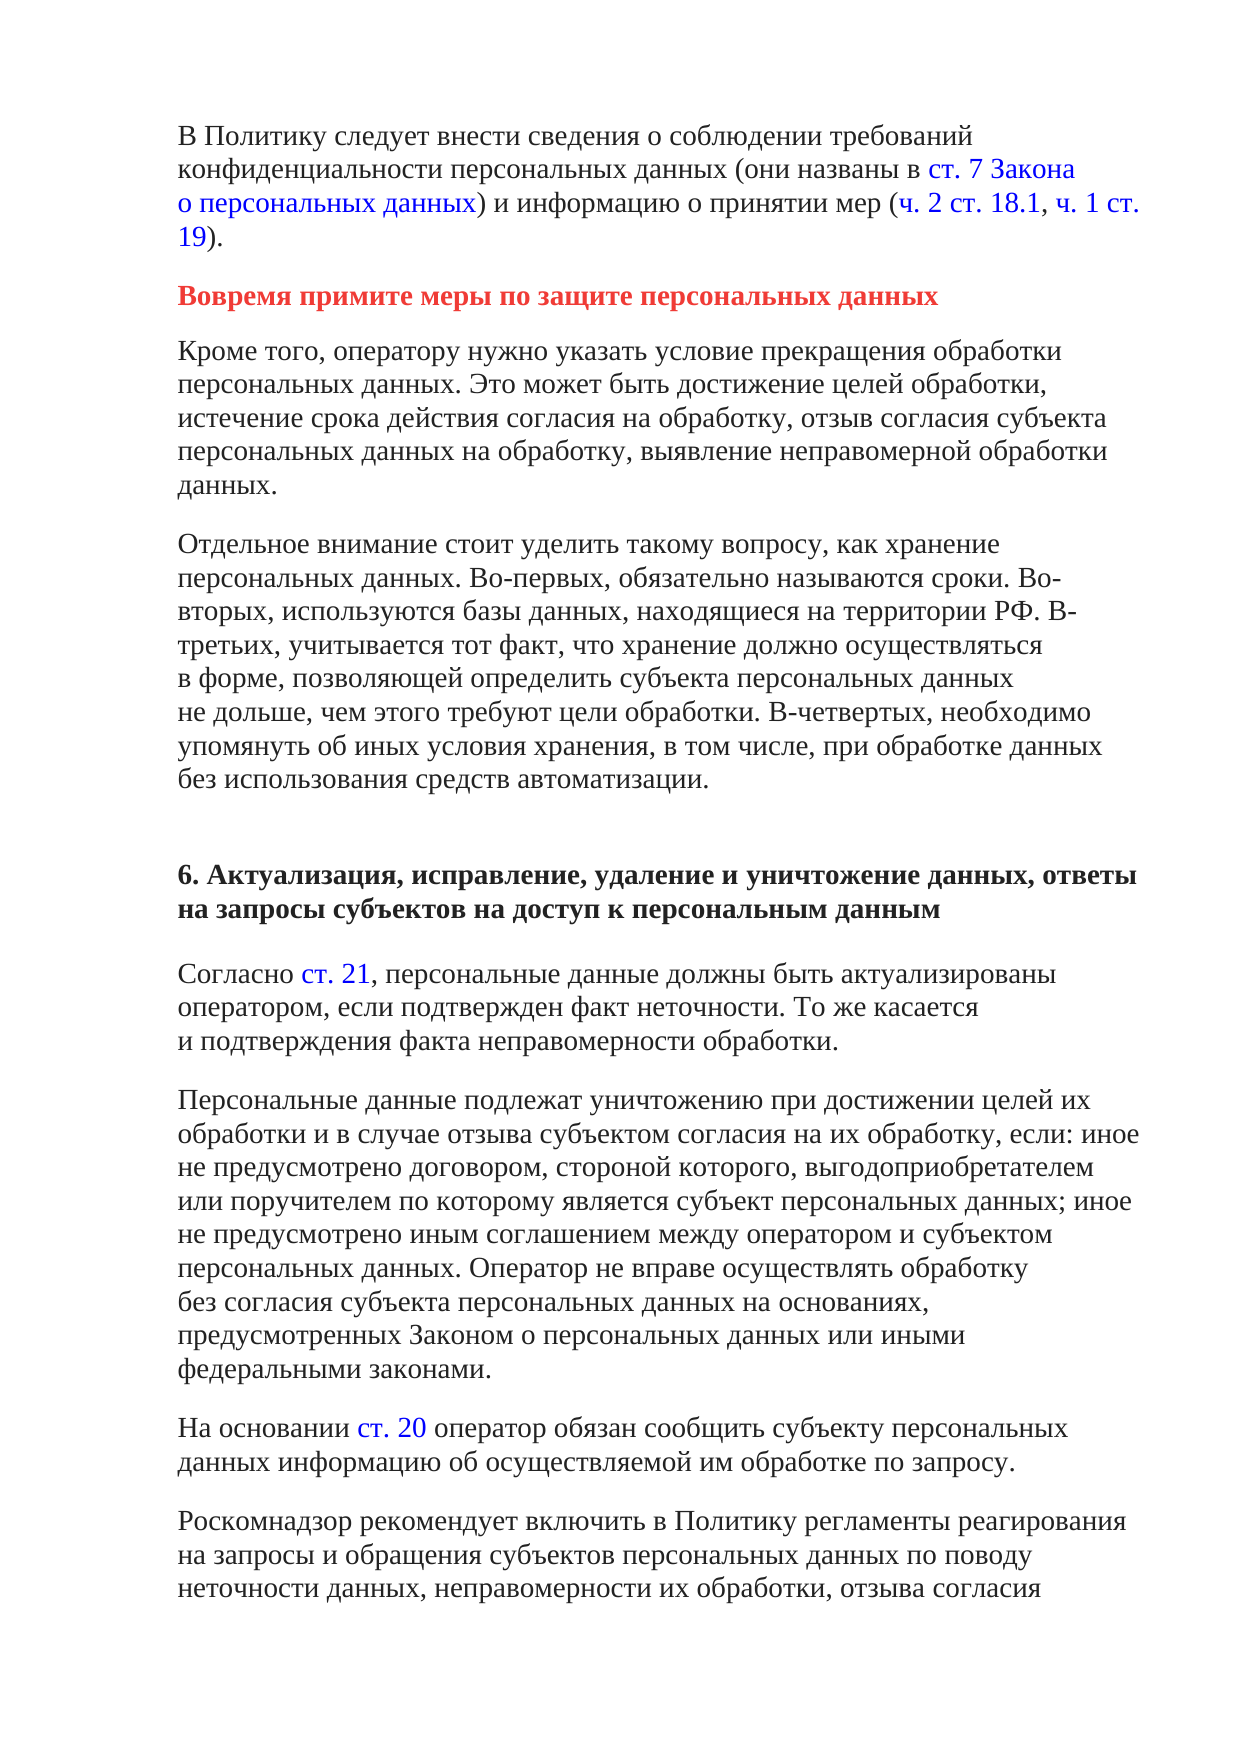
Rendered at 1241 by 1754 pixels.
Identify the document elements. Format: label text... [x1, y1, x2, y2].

text Согласно ст. 21, персональные данные должны быть актуализированы оператором, если подтвержден факт неточности. То же касается и подтверждения факта неправомерности обработки. [177, 956, 1152, 1056]
text Отдельное внимание стоит уделить такому вопросу, как хранение персональных данных. Во-первых, обязательно называются сроки. Во-вторых, используются базы данных, находящиеся на территории РФ. В-третьих, учитывается тот факт, что хранение должно осуществляться в форме, позволяющей определить субъекта персональных данных не дольше, чем этого требуют цели обработки. В-четвертых, необходимо упомянуть об иных условия хранения, в том числе, при обработке данных без использования средств автоматизации. [177, 526, 1152, 795]
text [177, 1503, 1152, 1604]
text В Политику следует внести сведения о соблюдении требований конфиденциальности персональных данных (они названы в ст. 7 Закона о персональных данных) и информацию о принятии мер (ч. 2 ст. 18.1, ч. 1 ст. 19). [177, 118, 1152, 252]
text Кроме того, оператору нужно указать условие прекращения обработки персональных данных. Это может быть достижение целей обработки, истечение срока действия согласия на обработку, отзыв согласия субъекта персональных данных на обработку, выявление неправомерной обработки данных. [177, 333, 1152, 500]
text 6. Актуализация, исправление, удаление и уничтожение данных, ответы на запросы субъектов на доступ к персональным данным [177, 857, 1152, 924]
text На основании ст. 20 оператор обязан сообщить субъекту персональных данных информацию об осуществляемой им обработке по запросу. [177, 1410, 1152, 1477]
text Персональные данные подлежат уничтожению при достижении целей их обработки и в случае отзыва субъектом согласия на их обработку, если: иное не предусмотрено договором, стороной которого, выгодоприобретателем или поручителем по которому является субъект персональных данных; иное не предусмотрено иным соглашением между оператором и субъектом персональных данных. Оператор не вправе осуществлять обработку без согласия субъекта персональных данных на основаниях, предусмотренных Законом о персональных данных или иными федеральными законами. [177, 1082, 1152, 1384]
text Вовремя примите меры по защите персональных данных [177, 278, 1152, 312]
